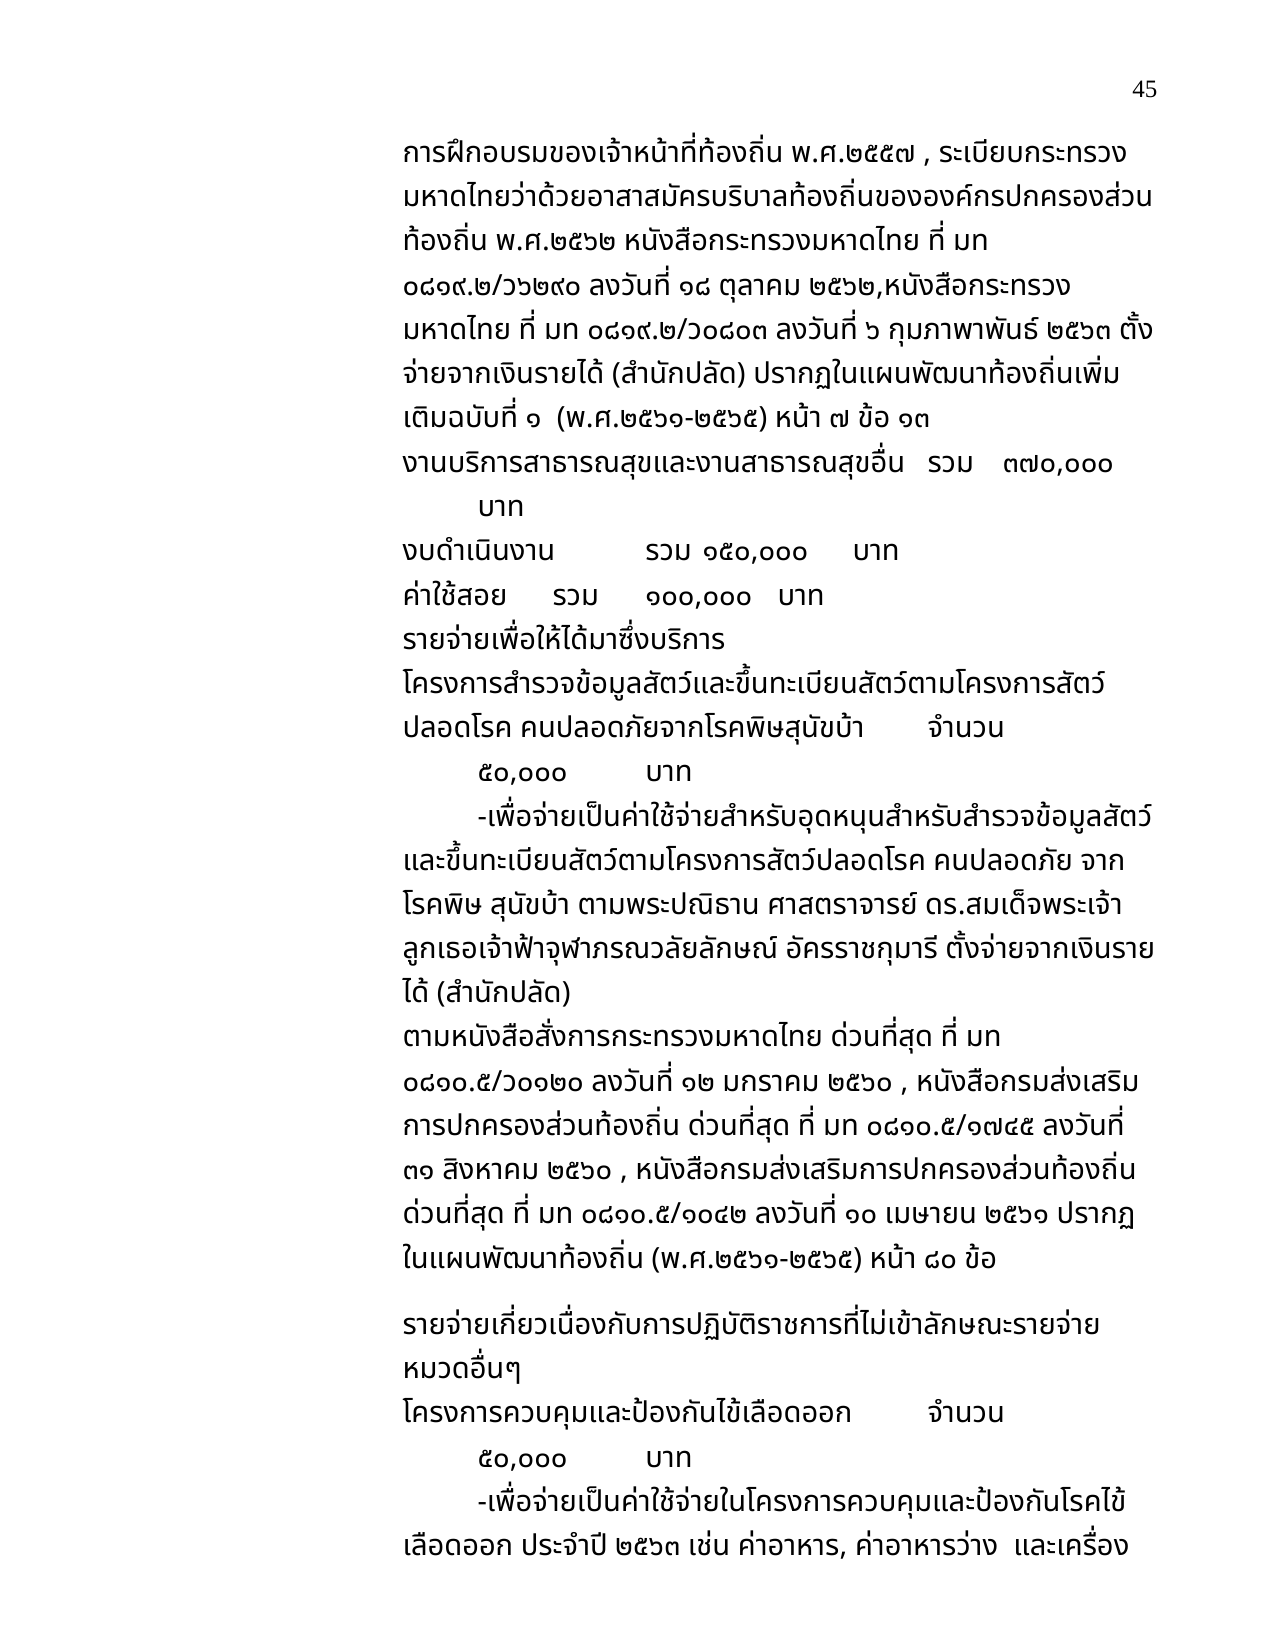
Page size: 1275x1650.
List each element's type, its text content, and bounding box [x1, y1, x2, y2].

text ค่าใช้สอย รวม ๑๐๐,๐๐๐ บาท [402, 574, 1157, 618]
text โครงการสำรวจข้อมูลสัตว์และขึ้นทะเบียนสัตว์ตามโครงการสัตว์ปลอดโรค คนปลอดภัยจากโรคพิษสุนัขบ้า จำนวน ๕๐,๐๐๐ บาท [402, 662, 1157, 795]
text รายจ่ายเกี่ยวเนื่องกับการปฏิบัติราชการที่ไม่เข้าลักษณะรายจ่ายหมวดอื่นๆ [402, 1304, 1157, 1392]
text -เพื่อจ่ายเป็นค่าใช้จ่ายสำหรับอุดหนุนสำหรับสำรวจข้อมูลสัตว์และขึ้นทะเบียนสัตว์ตามโครงการสัตว์ปลอดโรค คนปลอดภัย จากโรคพิษ สุนัขบ้า ตามพระปณิธาน ศาสตราจารย์ ดร.สมเด็จพระเจ้าลูกเธอเจ้าฟ้าจุฬาภรณวลัยลักษณ์ อัครราชกุมารี ตั้งจ่ายจากเงินรายได้ (สำนักปลัด) [402, 795, 1157, 1016]
text ตามหนังสือสั่งการกระทรวงมหาดไทย ด่วนที่สุด ที่ มท ๐๘๑๐.๕/ว๐๑๒๐ ลงวันที่ ๑๒ มกราคม ๒๕๖๐ , หนังสือกรมส่งเสริมการปกครองส่วนท้องถิ่น ด่วนที่สุด ที่ มท ๐๘๑๐.๕/๑๗๔๕ ลงวันที่ ๓๑ สิงหาคม ๒๕๖๐ , หนังสือกรมส่งเสริมการปกครองส่วนท้องถิ่น ด่วนที่สุด ที่ มท ๐๘๑๐.๕/๑๐๔๒ ลงวันที่ ๑๐ เมษายน ๒๕๖๑ ปรากฏในแผนพัฒนาท้องถิ่น (พ.ศ.๒๕๖๑-๒๕๖๕) หน้า ๘๐ ข้อ [402, 1016, 1157, 1281]
text งานบริการสาธารณสุขและงานสาธารณสุขอื่น รวม ๓๗๐,๐๐๐ บาท [402, 441, 1157, 529]
text งบดำเนินงาน รวม ๑๕๐,๐๐๐ บาท [402, 529, 1157, 574]
text รายจ่ายเพื่อให้ได้มาซึ่งบริการ [402, 618, 1157, 662]
text โครงการควบคุมและป้องกันไข้เลือดออก จำนวน ๕๐,๐๐๐ บาท [402, 1392, 1157, 1480]
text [402, 131, 1157, 441]
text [402, 1480, 1157, 1569]
